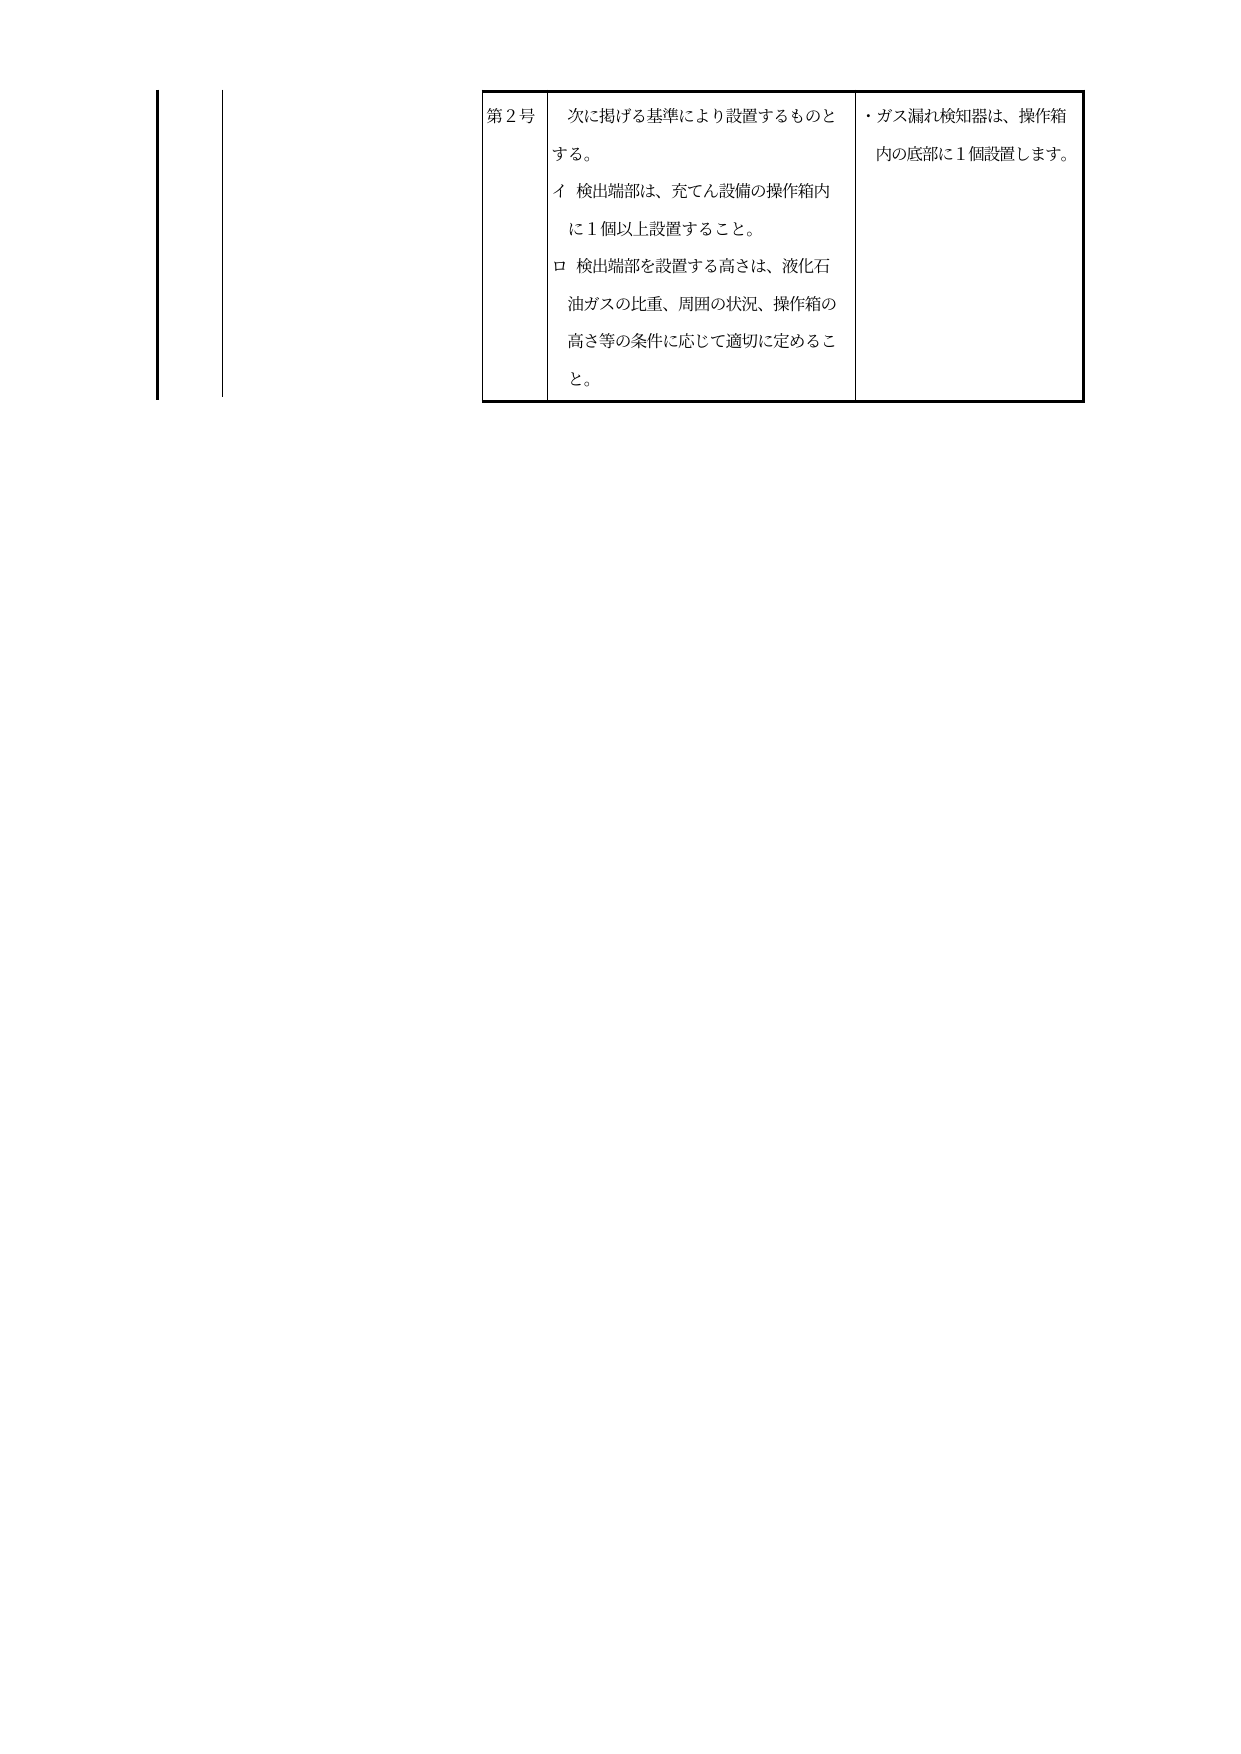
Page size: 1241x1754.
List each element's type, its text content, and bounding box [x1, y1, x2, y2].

table_cell ・ガス漏れ検知器は、操作箱 内の底部に１個設置します。 ・ガス漏れ検知器が作動する と、車両の運転席内タッチ パネルに異常を点灯表示し ます。 [856, 93, 1082, 400]
table_cell 次に掲げる基準により設置するものと する。 イ 検出端部は、充てん設備の操作箱内 に１個以上設置すること。 ロ 検出端部を設置する高さは、液化石 油ガスの比重、周囲の状況、操作箱の 高さ等の条件に応じて適切に定めるこ と。 ハ 警報を発する場所及びランプが点灯 又は点滅する場所は、車両の運転室内 とすること。 [548, 93, 855, 400]
table_cell 第２号 [483, 93, 547, 400]
